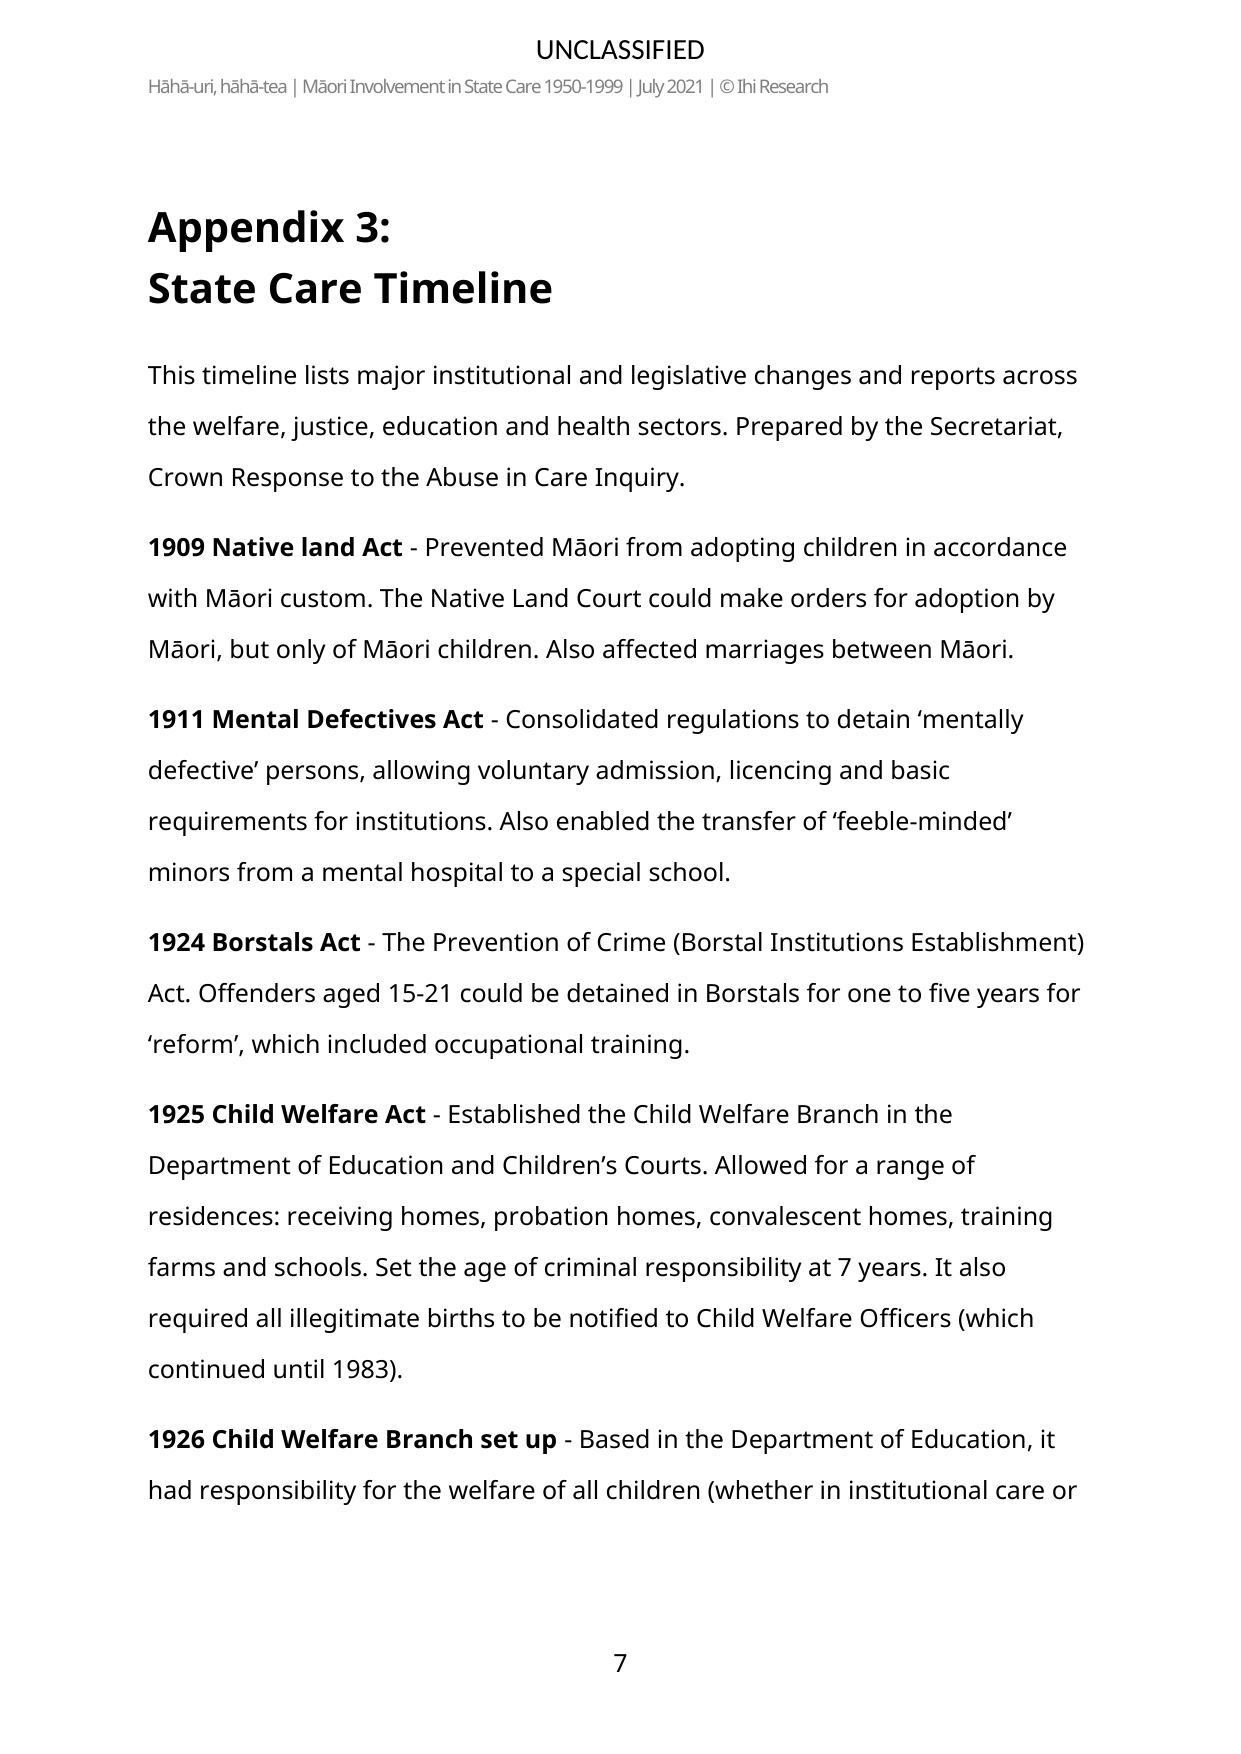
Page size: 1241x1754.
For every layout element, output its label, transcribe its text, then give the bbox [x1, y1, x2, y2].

text 1925 Child Welfare Act - Established the Child Welfare Branch in the Department of Education and Children’s Courts. Allowed for a range of residences: receiving homes, probation homes, convalescent homes, training farms and schools. Set the age of criminal responsibility at 7 years. It also required all illegitimate births to be notified to Child Welfare Officers (which continued until 1983). [148, 1096, 1092, 1386]
subtitle Appendix 3: State Care Timeline [148, 198, 1092, 316]
text 1909 Native land Act - Prevented Māori from adopting children in accordance with Māori custom. The Native Land Court could make orders for adoption by Māori, but only of Māori children. Also affected marriages between Māori. [148, 529, 1092, 666]
text 1911 Mental Defectives Act - Consolidated regulations to detain ‘mentally defective’ persons, allowing voluntary admission, licencing and basic requirements for institutions. Also enabled the transfer of ‘feeble-minded’ minors from a mental hospital to a special school. [148, 701, 1092, 889]
text 1924 Borstals Act - The Prevention of Crime (Borstal Institutions Establishment) Act. Offenders aged 15-21 could be detained in Borstals for one to five years for ‘reform’, which included occupational training. [148, 924, 1092, 1061]
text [148, 1421, 1092, 1506]
text This timeline lists major institutional and legislative changes and reports across the welfare, justice, education and health sectors. Prepared by the Secretariat, Crown Response to the Abuse in Care Inquiry. [148, 358, 1092, 494]
